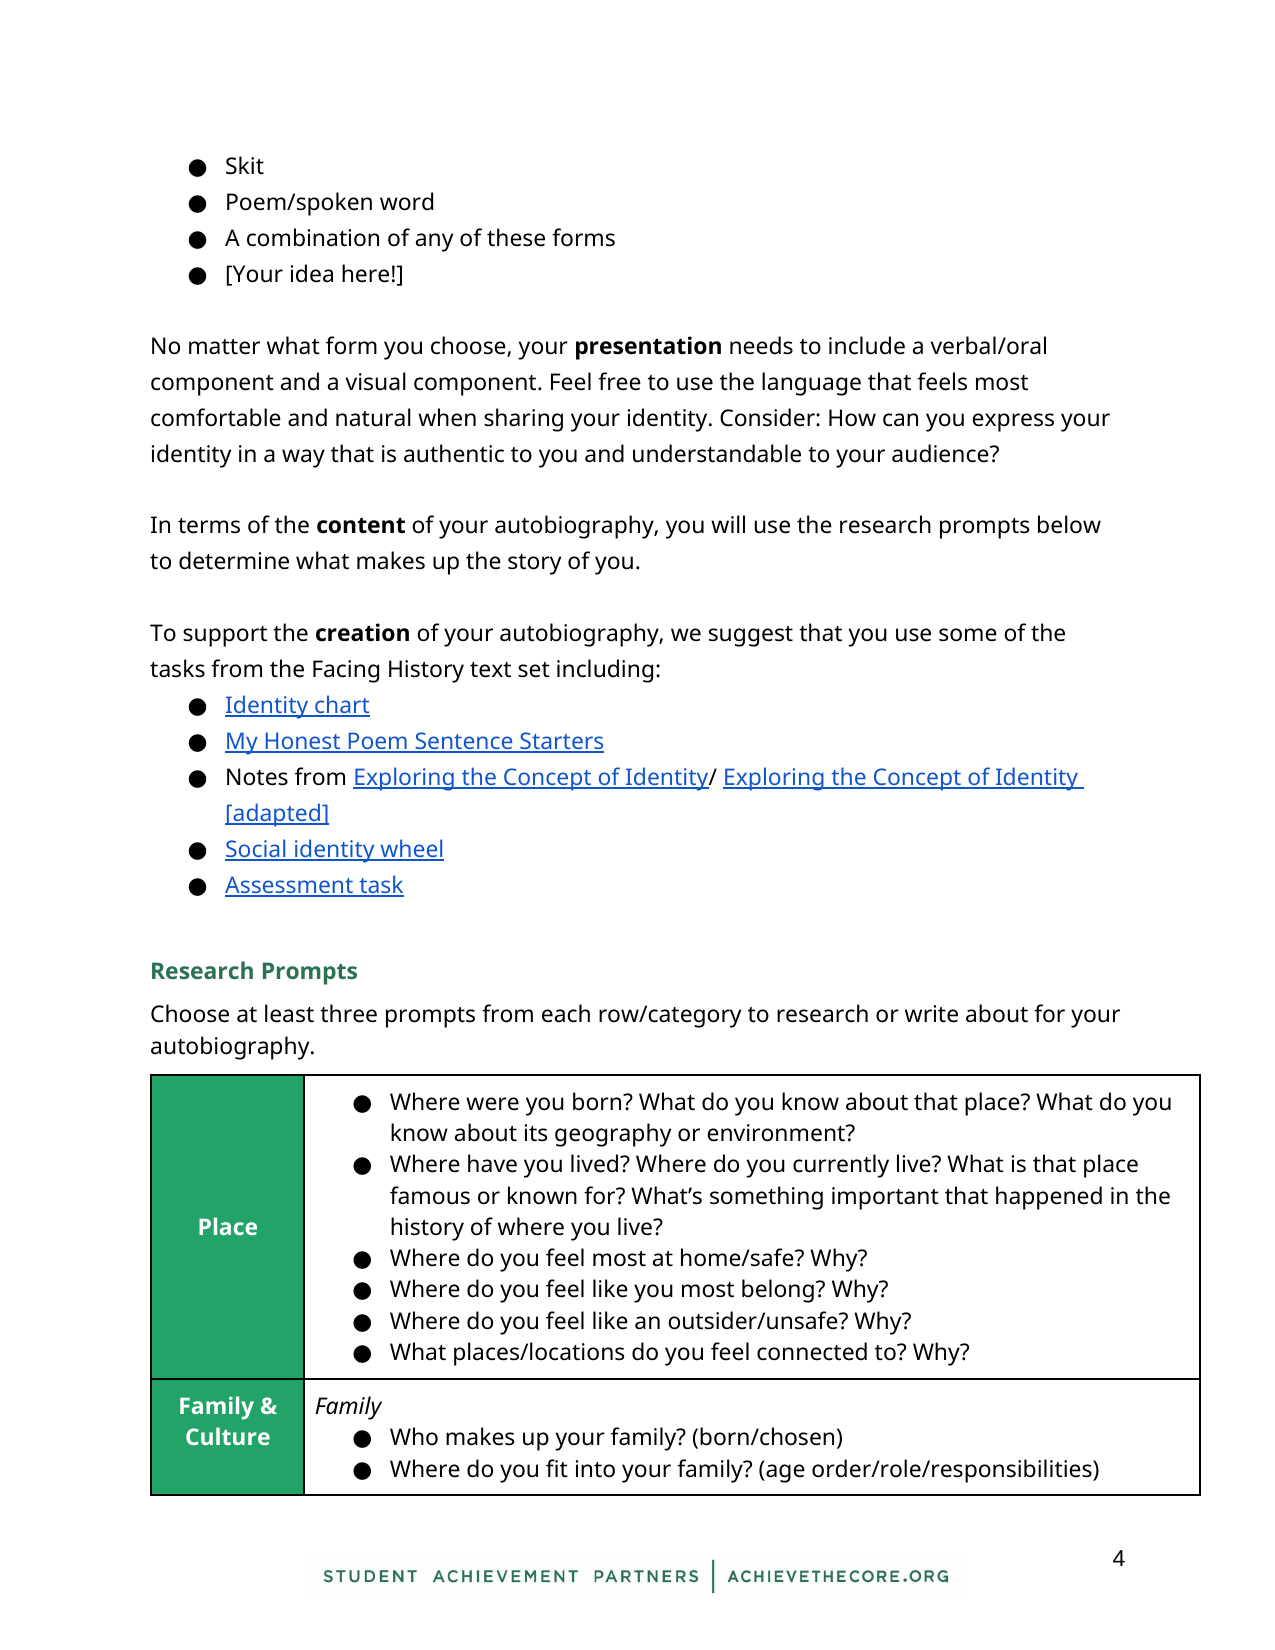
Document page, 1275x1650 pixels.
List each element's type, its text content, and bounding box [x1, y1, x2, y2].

subtitle Choose at least three prompts from each row/category to research or write about for your autobiography. [150, 998, 1125, 1061]
list [Your idea here!] [187, 258, 1125, 289]
list A combination of any of these forms [187, 222, 1125, 253]
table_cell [305, 1380, 1199, 1494]
picture [309, 1555, 965, 1597]
list Assessment task [187, 869, 1125, 900]
table_cell Family & Culture [152, 1380, 303, 1494]
subtitle Research Prompts [150, 955, 1125, 986]
text No matter what form you choose, your presentation needs to include a verbal/oral component and a visual component. Feel free to use the language that feels most comfortable and natural when sharing your identity. Consider: How can you express your identity in a way that is authentic to you and understandable to your audience? [150, 330, 1125, 469]
text In terms of the content of your autobiography, you will use the research prompts below to determine what makes up the story of you. [150, 509, 1125, 577]
list Notes from Exploring the Concept of Identity/ Exploring the Concept of Identity [adapted] [187, 761, 1125, 828]
list Social identity wheel [187, 833, 1125, 864]
list Skit [187, 150, 1125, 181]
text To support the creation of your autobiography, we suggest that you use some of the tasks from the Facing History text set including: [150, 617, 1125, 684]
table_header Place [152, 1076, 303, 1378]
list Poem/spoken word [187, 186, 1125, 217]
table_header Where were you born? What do you know about that place? What do you know about its geography or environment? Where have you lived? Where do you currently live? What is that place famous or known for? What’s something important that happened in the history of where you live? Where do you feel most at home/safe? Why? Where do you feel like you most belong? Why? Where do you feel like an outsider/unsafe? Why? What places/locations do you feel connected to? Why? [305, 1076, 1199, 1378]
list My Honest Poem Sentence Starters [187, 725, 1125, 756]
list Identity chart [187, 689, 1125, 720]
